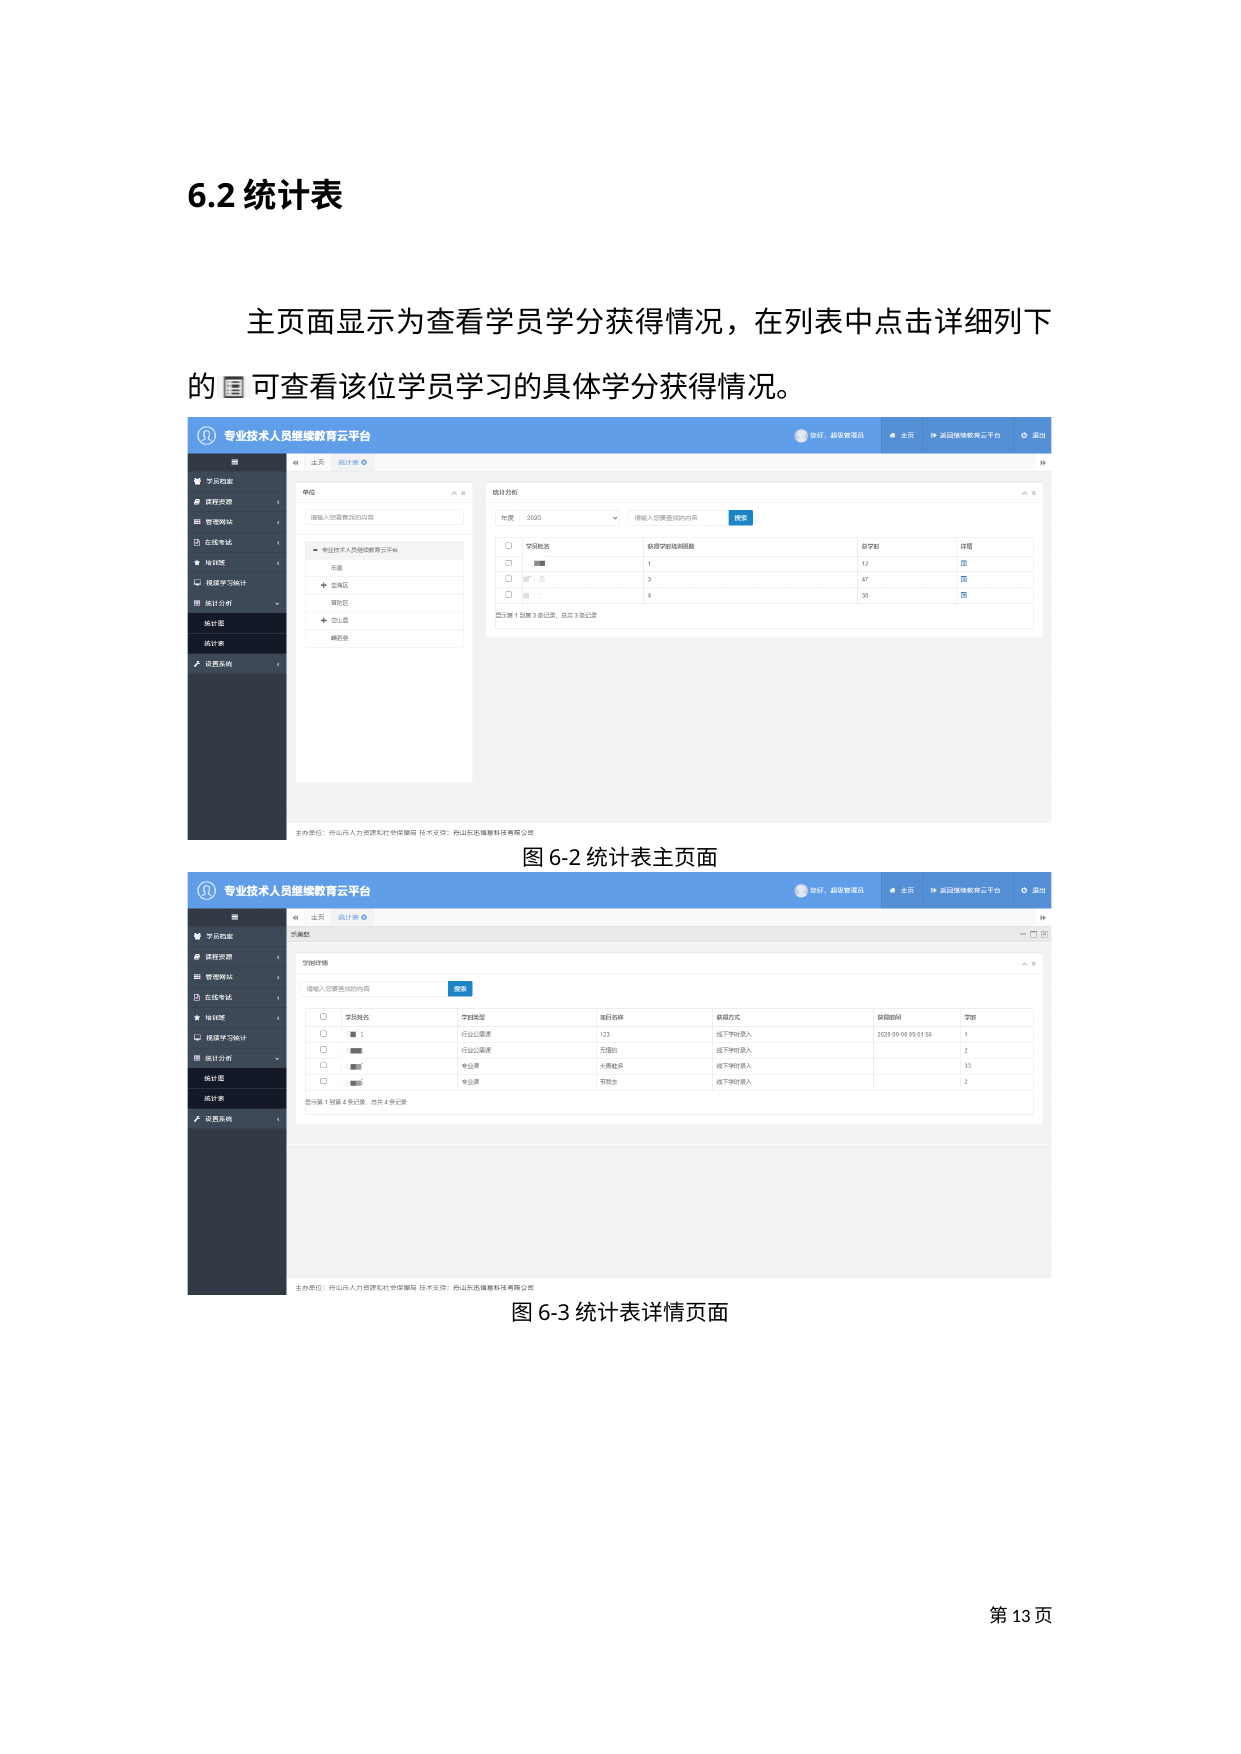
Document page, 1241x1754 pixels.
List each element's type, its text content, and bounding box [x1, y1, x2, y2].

picture [216, 376, 252, 398]
subtitle 6.2 统计表 [187, 160, 1053, 225]
picture [187, 872, 1052, 1295]
text 图6-2 统计表主页面 [187, 840, 1053, 873]
text 图6-3 统计表详情页面 [187, 1295, 1053, 1328]
picture [187, 417, 1052, 840]
text 主页面显示为查看学员学分获得情况，在列表中点击详细列下的可查看该位学员学习的具体学分获得情况。 [187, 288, 1053, 418]
